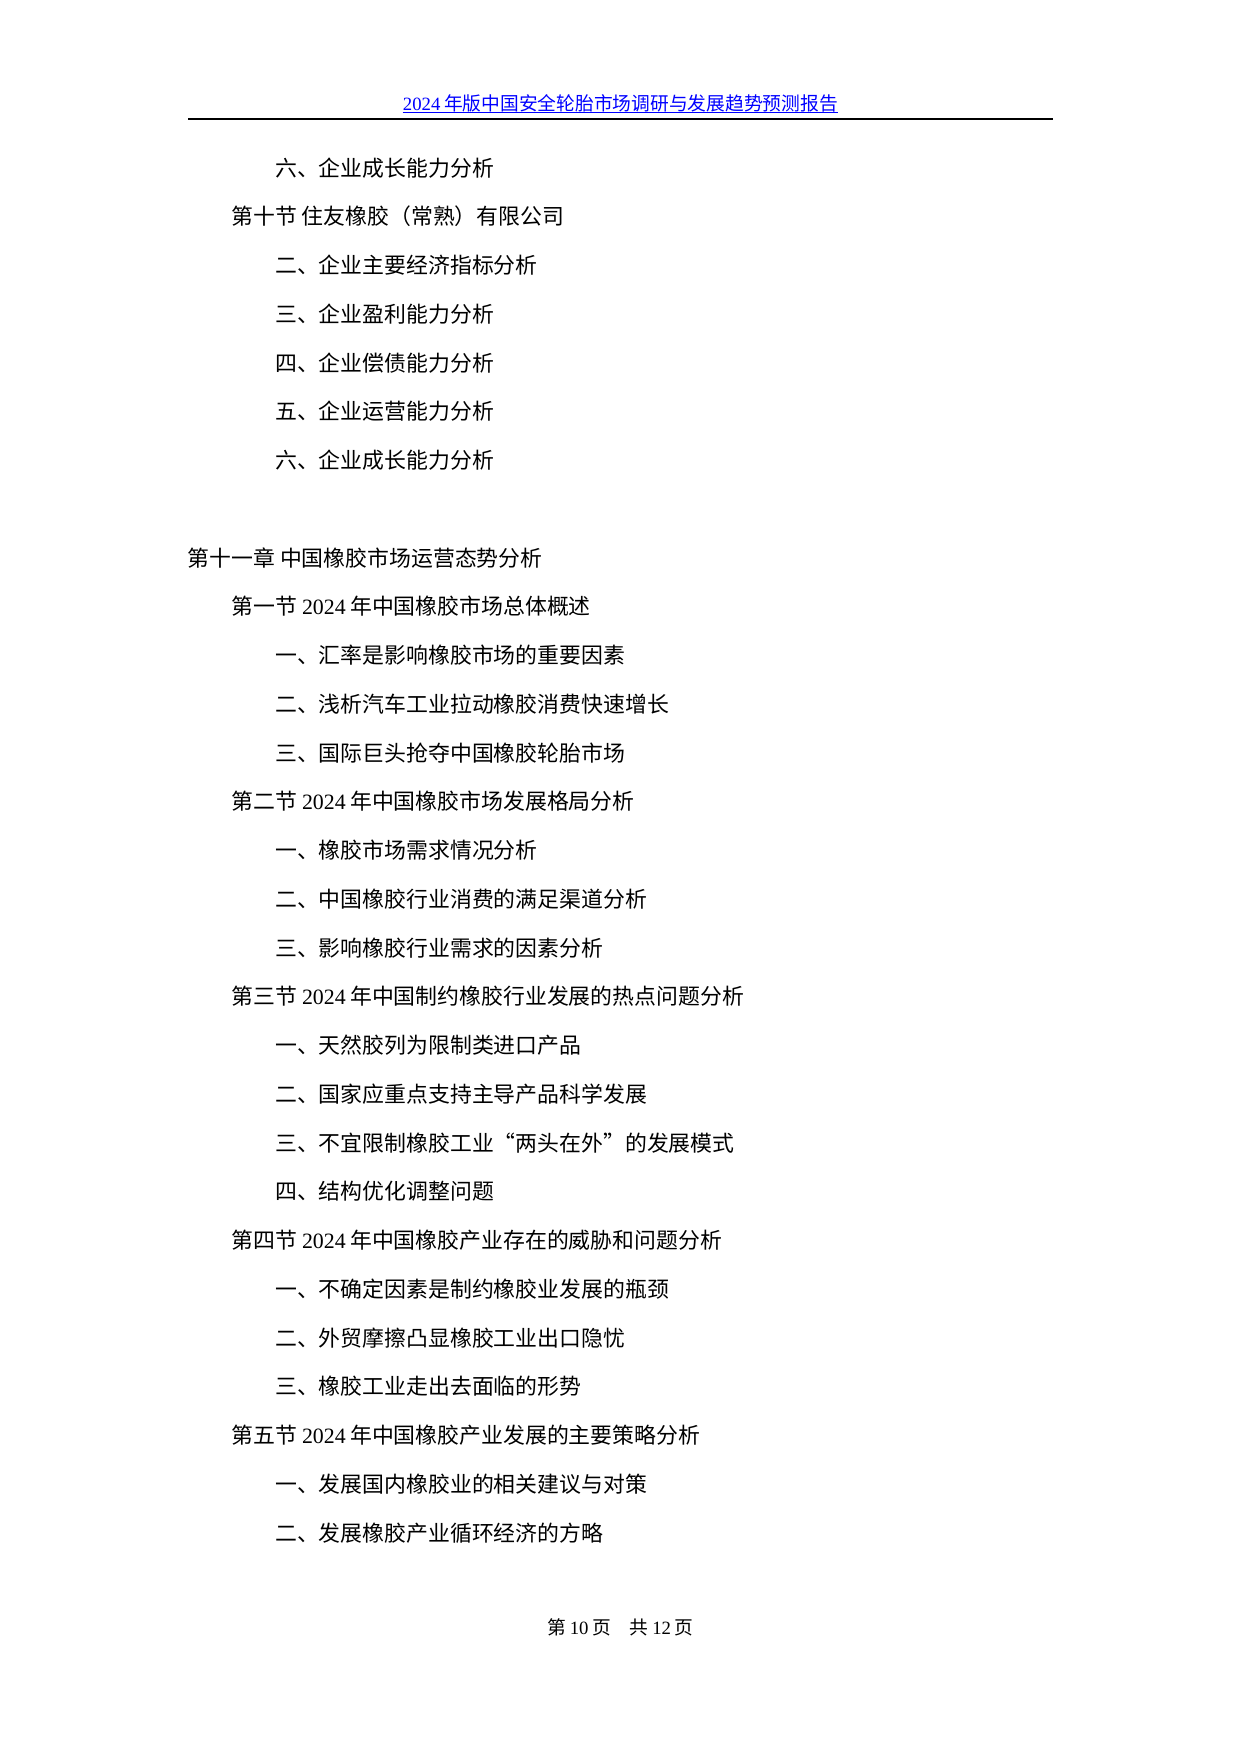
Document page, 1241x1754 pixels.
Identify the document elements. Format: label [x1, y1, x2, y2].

text [187, 150, 1053, 1548]
